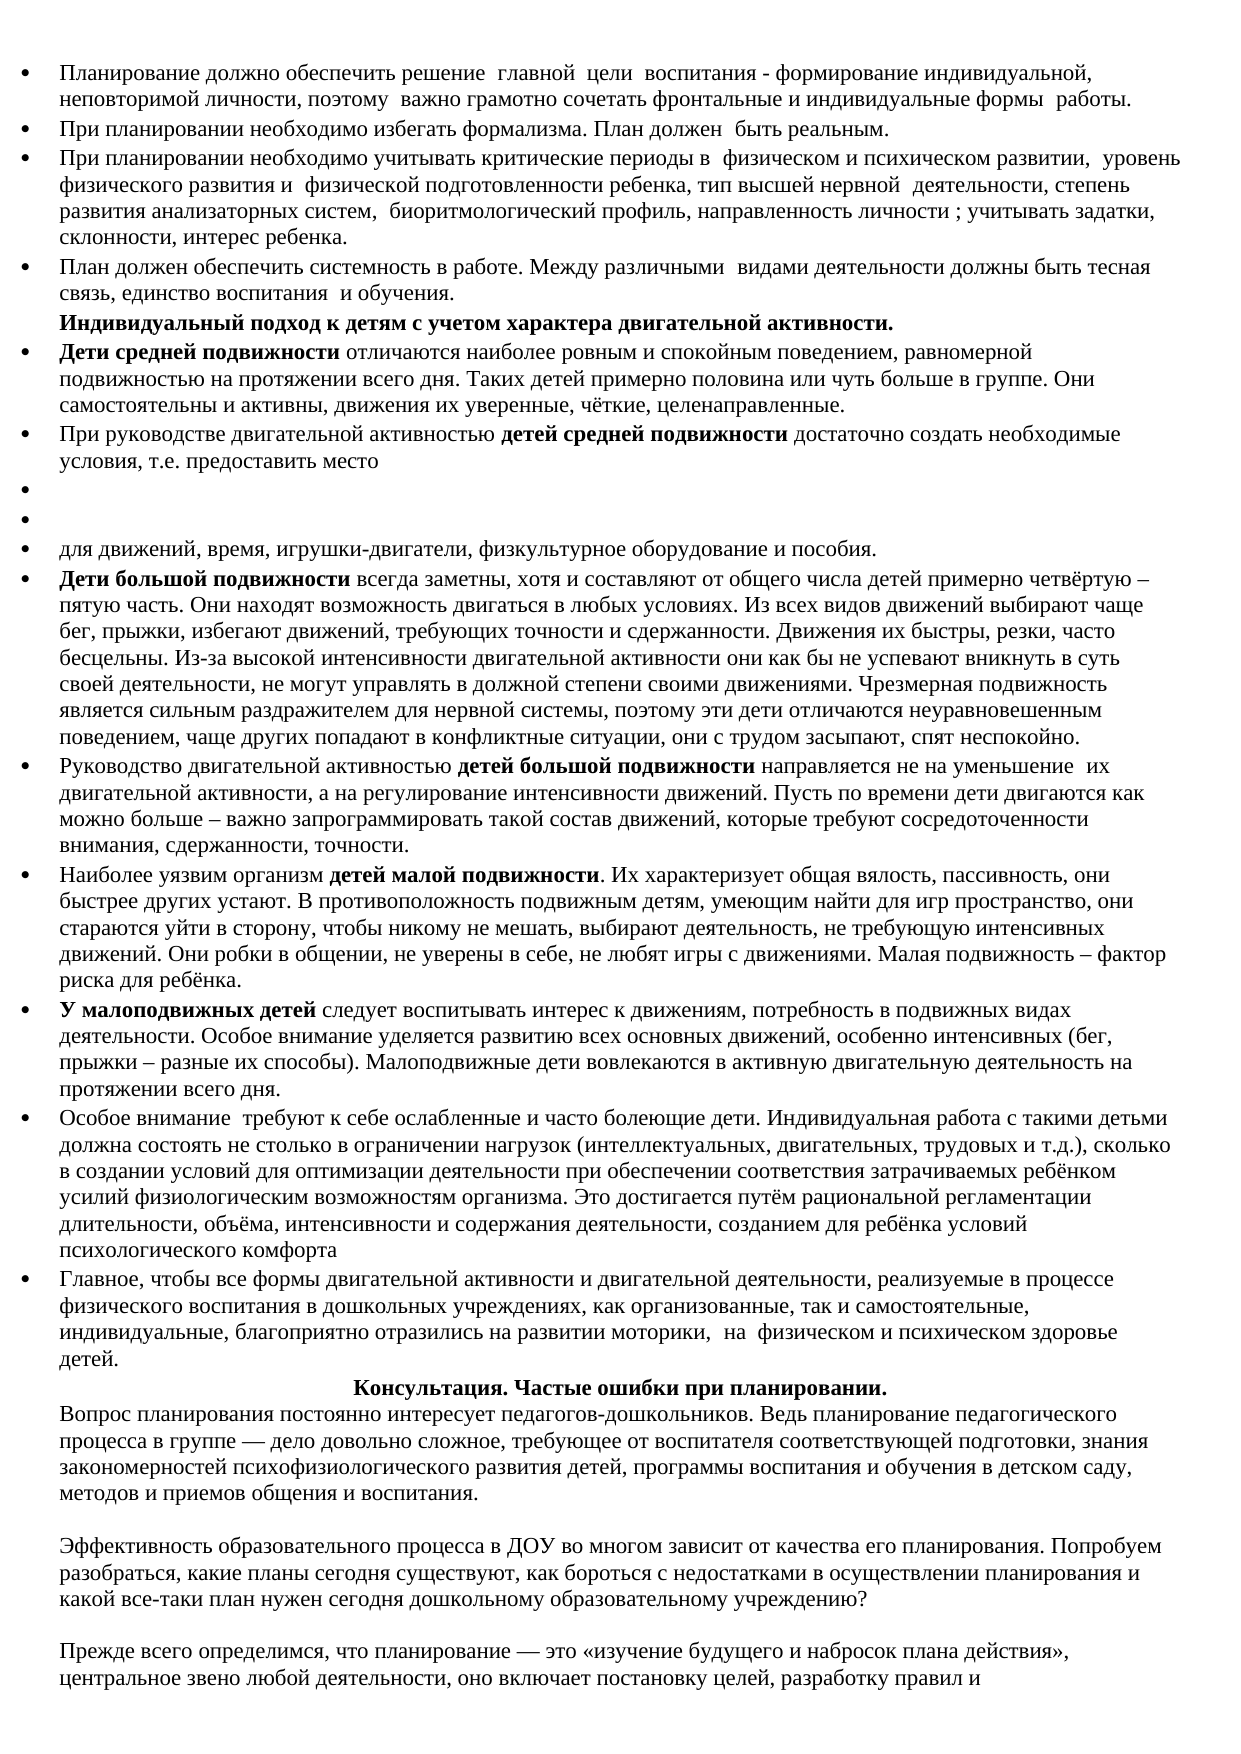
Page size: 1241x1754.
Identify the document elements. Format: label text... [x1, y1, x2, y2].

list Особое внимание требуют к себе ослабленные и часто болеющие дети. Индивидуальная работа с такими детьми должна состоять не столько в ограничении нагрузок (интеллектуальных, двигательных, трудовых и т.д.), сколько в создании условий для оптимизации деятельности при обеспечении соответствия затрачиваемых ребёнком усилий физиологическим возможностям организма. Это достигается путём рациональной регламентации длительности, объёма, интенсивности и содержания деятельности, созданием для ребёнка условий психологического комфорта [22, 1104, 1181, 1262]
list Планирование должно обеспечить решение главной цели воспитания - формирование индивидуальной, неповторимой личности, поэтому важно грамотно сочетать фронтальные и индивидуальные формы работы. [22, 59, 1181, 112]
text Индивидуальный подход к детям с учетом характера двигательной активности. [59, 309, 1181, 335]
list Главное, чтобы все формы двигательной активности и двигательной деятельности, реализуемые в процессе физического воспитания в дошкольных учреждениях, как организованные, так и самостоятельные, индивидуальные, благоприятно отразились на развитии моторики, на физическом и психическом здоровье детей. [22, 1266, 1181, 1371]
list При планировании необходимо избегать формализма. План должен быть реальным. [22, 115, 1181, 141]
text Консультация. Частые ошибки при планировании. [59, 1374, 1181, 1400]
list Дети большой подвижности всегда заметны, хотя и составляют от общего числа детей примерно четвёртую – пятую часть. Они находят возможность двигаться в любых условиях. Из всех видов движений выбирают чаще бег, прыжки, избегают движений, требующих точности и сдержанности. Движения их быстры, резки, часто бесцельны. Из-за высокой интенсивности двигательной активности они как бы не успевают вникнуть в суть своей деятельности, не могут управлять в должной степени своими движениями. Чрезмерная подвижность является сильным раздражителем для нервной системы, поэтому эти дети отличаются неуравновешенным поведением, чаще других попадают в конфликтные ситуации, они с трудом засыпают, спят неспокойно. [22, 565, 1181, 749]
list У малоподвижных детей следует воспитывать интерес к движениям, потребность в подвижных видах деятельности. Особое внимание уделяется развитию всех основных движений, особенно интенсивных (бег, прыжки – разные их способы). Малоподвижные дети вовлекаются в активную двигательную деятельность на протяжении всего дня. [22, 996, 1181, 1101]
list Дети средней подвижности отличаются наиболее ровным и спокойным поведением, равномерной подвижностью на протяжении всего дня. Таких детей примерно половина или чуть больше в группе. Они самостоятельны и активны, движения их уверенные, чёткие, целенаправленные. [22, 338, 1181, 417]
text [59, 1400, 1181, 1690]
list План должен обеспечить системность в работе. Между различными видами деятельности должны быть тесная связь, единство воспитания и обучения. [22, 253, 1181, 306]
list Наиболее уязвим организм детей малой подвижности. Их характеризует общая вялость, пассивность, они быстрее других устают. В противоположность подвижным детям, умеющим найти для игр пространство, они стараются уйти в сторону, чтобы никому не мешать, выбирают деятельность, не требующую интенсивных движений. Они робки в общении, не уверены в себе, не любят игры с движениями. Малая подвижность – фактор риска для ребёнка. [22, 861, 1181, 993]
list для движений, время, игрушки-двигатели, физкультурное оборудование и пособия. [22, 535, 1181, 562]
list При планировании необходимо учитывать критические периоды в физическом и психическом развитии, уровень физического развития и физической подготовленности ребенка, тип высшей нервной деятельности, степень развития анализаторных систем, биоритмологический профиль, направленность личности ; учитывать задатки, склонности, интерес ребенка. [22, 144, 1181, 250]
list При руководстве двигательной активностью детей средней подвижности достаточно создать необходимые условия, т.е. предоставить место [22, 420, 1181, 473]
list Руководство двигательной активностью детей большой подвижности направляется не на уменьшение их двигательной активности, а на регулирование интенсивности движений. Пусть по времени дети двигаются как можно больше – важно запрограммировать такой состав движений, которые требуют сосредоточенности внимания, сдержанности, точности. [22, 752, 1181, 858]
